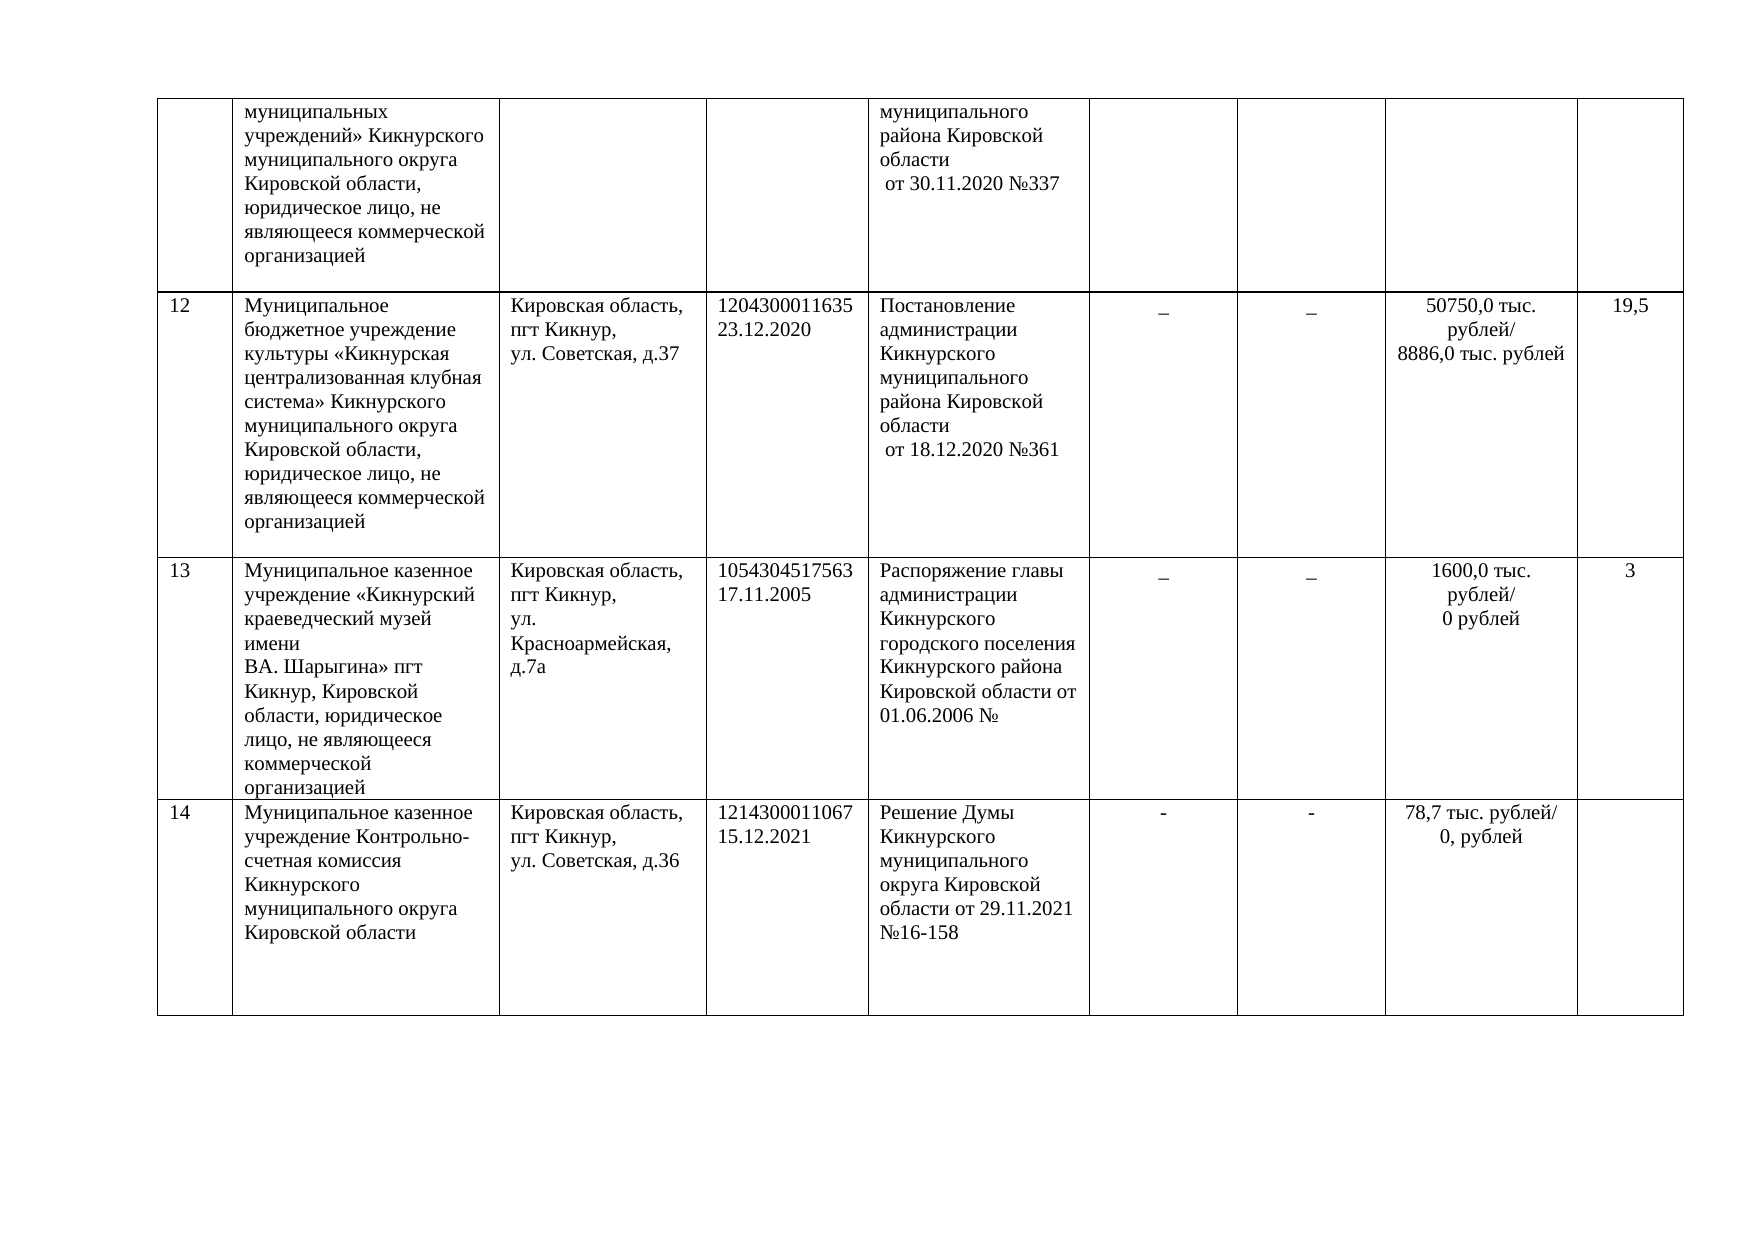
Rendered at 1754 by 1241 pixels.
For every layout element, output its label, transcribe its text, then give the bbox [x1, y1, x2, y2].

table_cell 1054304517563 17.11.2005 [707, 558, 868, 799]
table_cell _ [1090, 293, 1237, 557]
table_cell 12 [158, 293, 232, 557]
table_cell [869, 99, 1089, 291]
table_cell Постановление администрации Кикнурского муниципального района Кировской области от 18.12.2020 №361 [869, 293, 1089, 557]
table_cell 3 [1578, 558, 1683, 799]
table_cell 13 [158, 558, 232, 799]
table_cell _ [1090, 558, 1237, 799]
table_cell [1578, 800, 1683, 1015]
table_cell _ [1238, 293, 1385, 557]
table_cell _ [1238, 99, 1385, 291]
table_cell - [1238, 800, 1385, 1015]
table_cell Муниципальное казенное учреждение «Кикнурский краеведческий музей имени ВА. Шарыгина» пгт Кикнур, Кировской области, юридическое лицо, не являющееся коммерческой организацией [233, 558, 499, 799]
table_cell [233, 99, 499, 291]
table_cell Муниципальное бюджетное учреждение культуры «Кикнурская централизованная клубная система» Кикнурского муниципального округа Кировской области, юридическое лицо, не являющееся коммерческой организацией [233, 293, 499, 557]
table_cell _ [1090, 99, 1237, 291]
table_cell 1600,0 тыс. рублей/ 0 рублей [1386, 558, 1577, 799]
table_cell Решение Думы Кикнурского муниципального округа Кировской области от 29.11.2021 №16-158 [869, 800, 1089, 1015]
table_cell Муниципальное казенное учреждение Контрольно-счетная комиссия Кикнурского муниципального округа Кировской области [233, 800, 499, 1015]
table_cell Кировская область, пгт Кикнур, ул. Красноармейская, д.7а [500, 558, 706, 799]
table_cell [707, 99, 868, 291]
table_cell Распоряжение главы администрации Кикнурского городского поселения Кикнурского района Кировской области от 01.06.2006 № [869, 558, 1089, 799]
table_cell 19,5 [1578, 293, 1683, 557]
table_cell 1204300011635 23.12.2020 [707, 293, 868, 557]
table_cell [1386, 99, 1577, 291]
table_cell Кировская область, пгт Кикнур, ул. Советская, д.36 [500, 800, 706, 1015]
table_cell - [1090, 800, 1237, 1015]
table_cell 43 [1578, 99, 1683, 291]
table_cell 14 [158, 800, 232, 1015]
table_cell _ [1238, 558, 1385, 799]
table_cell 50750,0 тыс. рублей/ 8886,0 тыс. рублей [1386, 293, 1577, 557]
table_cell 1214300011067 15.12.2021 [707, 800, 868, 1015]
table_cell 11 [158, 99, 232, 291]
table_cell Кировская область, пгт Кикнур, ул. Советская, д.37 [500, 293, 706, 557]
table_cell 78,7 тыс. рублей/ 0, рублей [1386, 800, 1577, 1015]
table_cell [500, 99, 706, 291]
